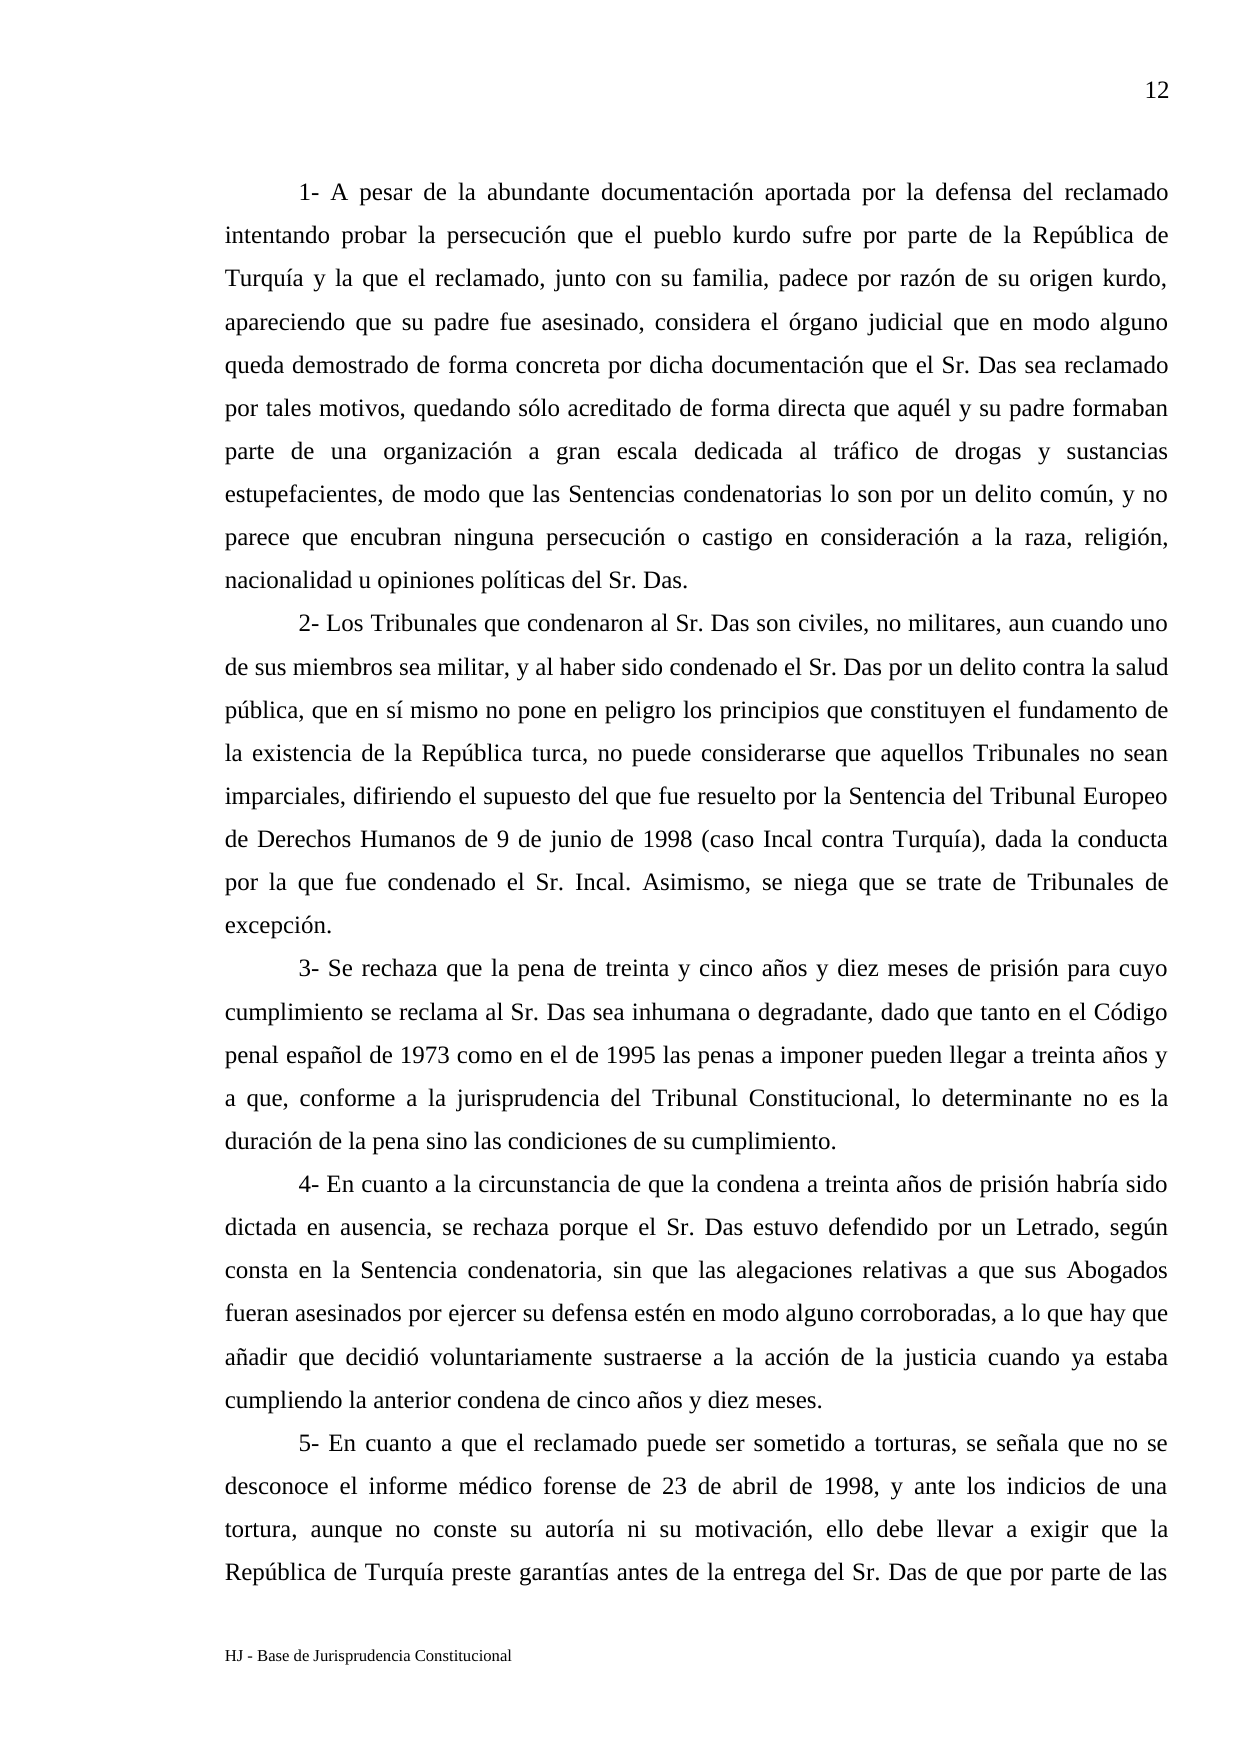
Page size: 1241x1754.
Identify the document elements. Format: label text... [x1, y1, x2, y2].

text 2- Los Tribunales que condenaron al Sr. Das son civiles, no militares, aun cuando uno de sus miembros sea militar, y al haber sido condenado el Sr. Das por un delito contra la salud pública, que en sí mismo no pone en peligro los principios que constituyen el fundamento de la existencia de la República turca, no puede considerarse que aquellos Tribunales no sean imparciales, difiriendo el supuesto del que fue resuelto por la Sentencia del Tribunal Europeo de Derechos Humanos de 9 de junio de 1998 (caso Incal contra Turquía), dada la conducta por la que fue condenado el Sr. Incal. Asimismo, se niega que se trate de Tribunales de excepción. [224, 608, 1169, 939]
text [224, 1428, 1169, 1586]
text 1- A pesar de la abundante documentación aportada por la defensa del reclamado intentando probar la persecución que el pueblo kurdo sufre por parte de la República de Turquía y la que el reclamado, junto con su familia, padece por razón de su origen kurdo, apareciendo que su padre fue asesinado, considera el órgano judicial que en modo alguno queda demostrado de forma concreta por dicha documentación que el Sr. Das sea reclamado por tales motivos, quedando sólo acreditado de forma directa que aquél y su padre formaban parte de una organización a gran escala dedicada al tráfico de drogas y sustancias estupefacientes, de modo que las Sentencias condenatorias lo son por un delito común, y no parece que encubran ninguna persecución o castigo en consideración a la raza, religión, nacionalidad u opiniones políticas del Sr. Das. [224, 177, 1169, 594]
text 4- En cuanto a la circunstancia de que la condena a treinta años de prisión habría sido dictada en ausencia, se rechaza porque el Sr. Das estuvo defendido por un Letrado, según consta en la Sentencia condenatoria, sin que las alegaciones relativas a que sus Abogados fueran asesinados por ejercer su defensa estén en modo alguno corroboradas, a lo que hay que añadir que decidió voluntariamente sustraerse a la acción de la justicia cuando ya estaba cumpliendo la anterior condena de cinco años y diez meses. [224, 1169, 1169, 1413]
text 3- Se rechaza que la pena de treinta y cinco años y diez meses de prisión para cuyo cumplimiento se reclama al Sr. Das sea inhumana o degradante, dado que tanto en el Código penal español de 1973 como en el de 1995 las penas a imponer pueden llegar a treinta años y a que, conforme a la jurisprudencia del Tribunal Constitucional, lo determinante no es la duración de la pena sino las condiciones de su cumplimiento. [224, 953, 1169, 1155]
